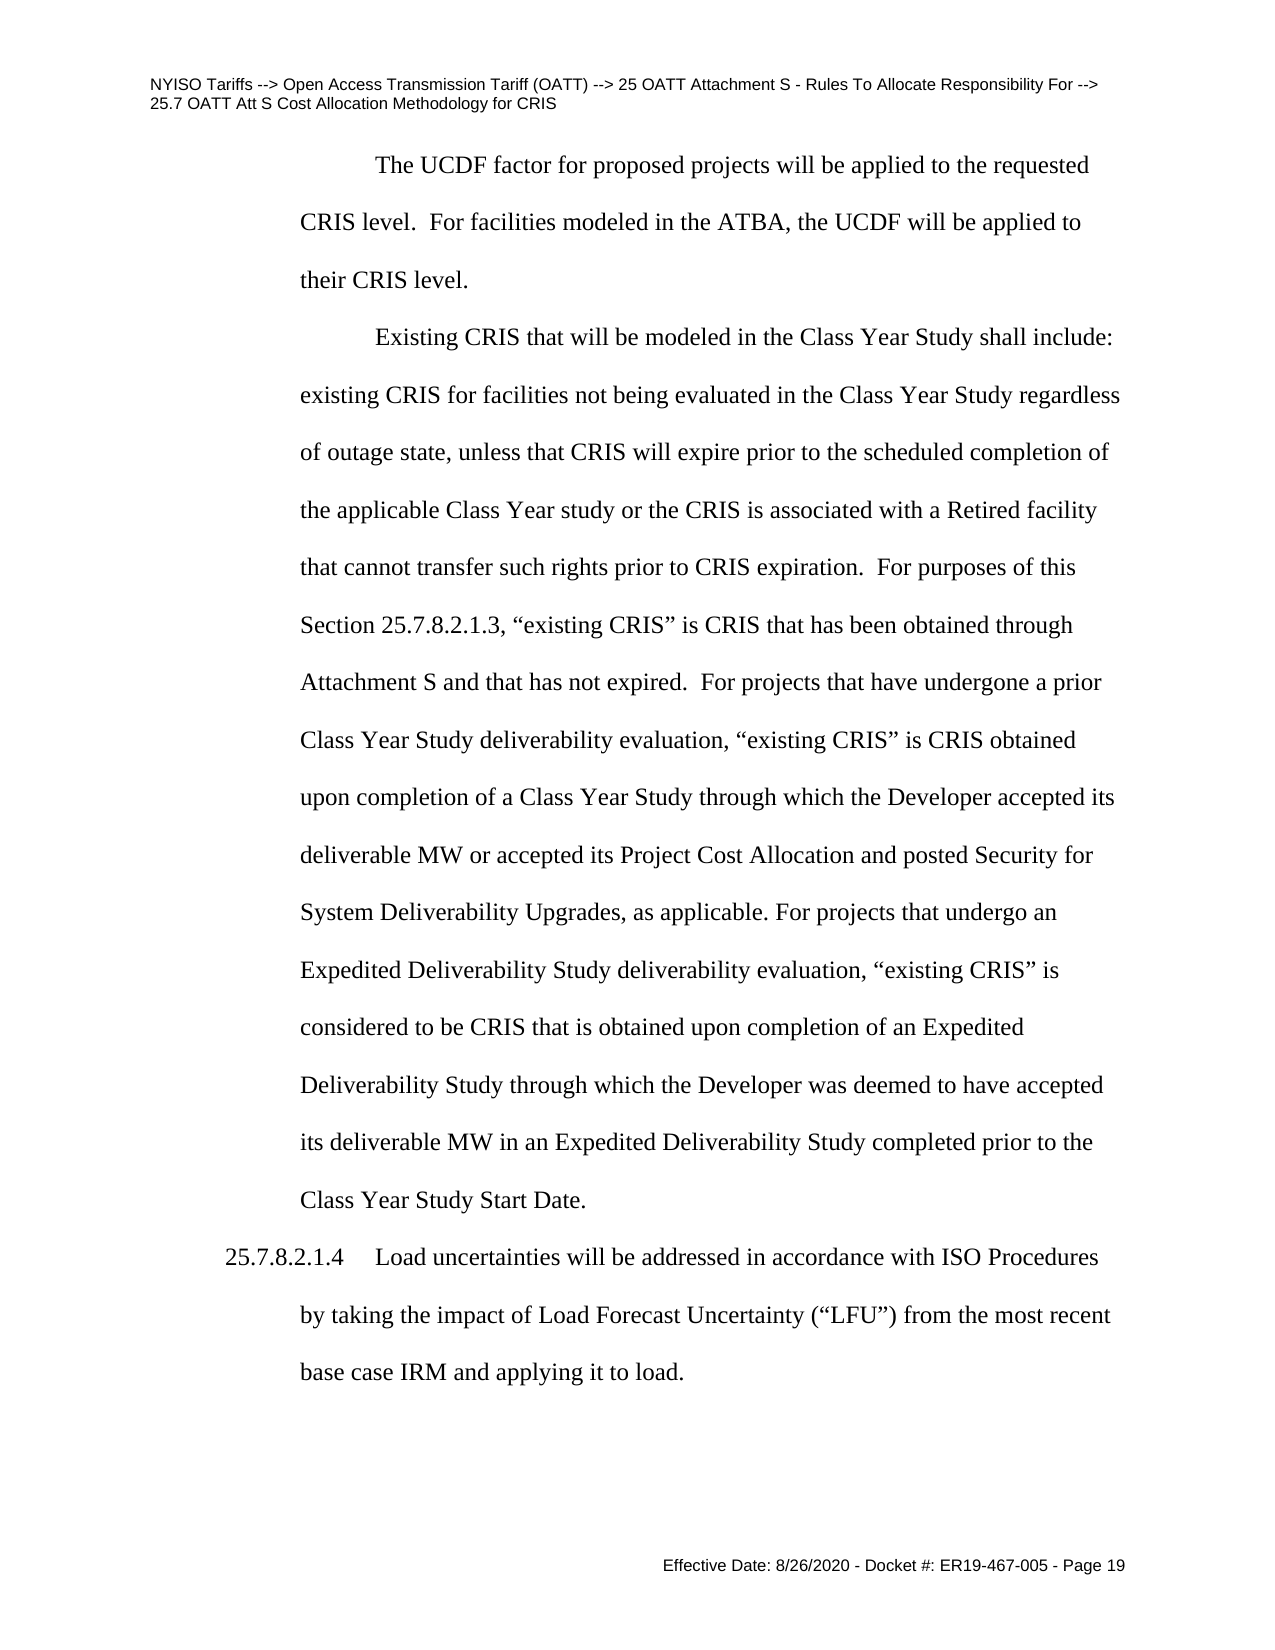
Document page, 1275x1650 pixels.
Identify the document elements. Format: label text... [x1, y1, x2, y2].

text Existing CRIS that will be modeled in the Class Year Study shall include: existing CRIS for facilities not being evaluated in the Class Year Study regardless of outage state, unless that CRIS will expire prior to the scheduled completion of the applicable Class Year study or the CRIS is associated with a Retired facility that cannot transfer such rights prior to CRIS expiration. For purposes of this Section 25.7.8.2.1.3, “existing CRIS” is CRIS that has been obtained through Attachment S and that has not expired. For projects that have undergone a prior Class Year Study deliverability evaluation, “existing CRIS” is CRIS obtained upon completion of a Class Year Study through which the Developer accepted its deliverable MW or accepted its Project Cost Allocation and posted Security for System Deliverability Upgrades, as applicable. For projects that undergo an Expedited Deliverability Study deliverability evaluation, “existing CRIS” is considered to be CRIS that is obtained upon completion of an Expedited Deliverability Study through which the Developer was deemed to have accepted its deliverable MW in an Expedited Deliverability Study completed prior to the Class Year Study Start Date. [300, 322, 1125, 1214]
text 25.7.8.2.1.4 Load uncertainties will be addressed in accordance with ISO Procedures by taking the impact of Load Forecast Uncertainty (“LFU”) from the most recent base case IRM and applying it to load. [225, 1242, 1125, 1386]
text The UCDF factor for proposed projects will be applied to the requested CRIS level. For facilities modeled in the ATBA, the UCDF will be applied to their CRIS level. [300, 150, 1125, 294]
